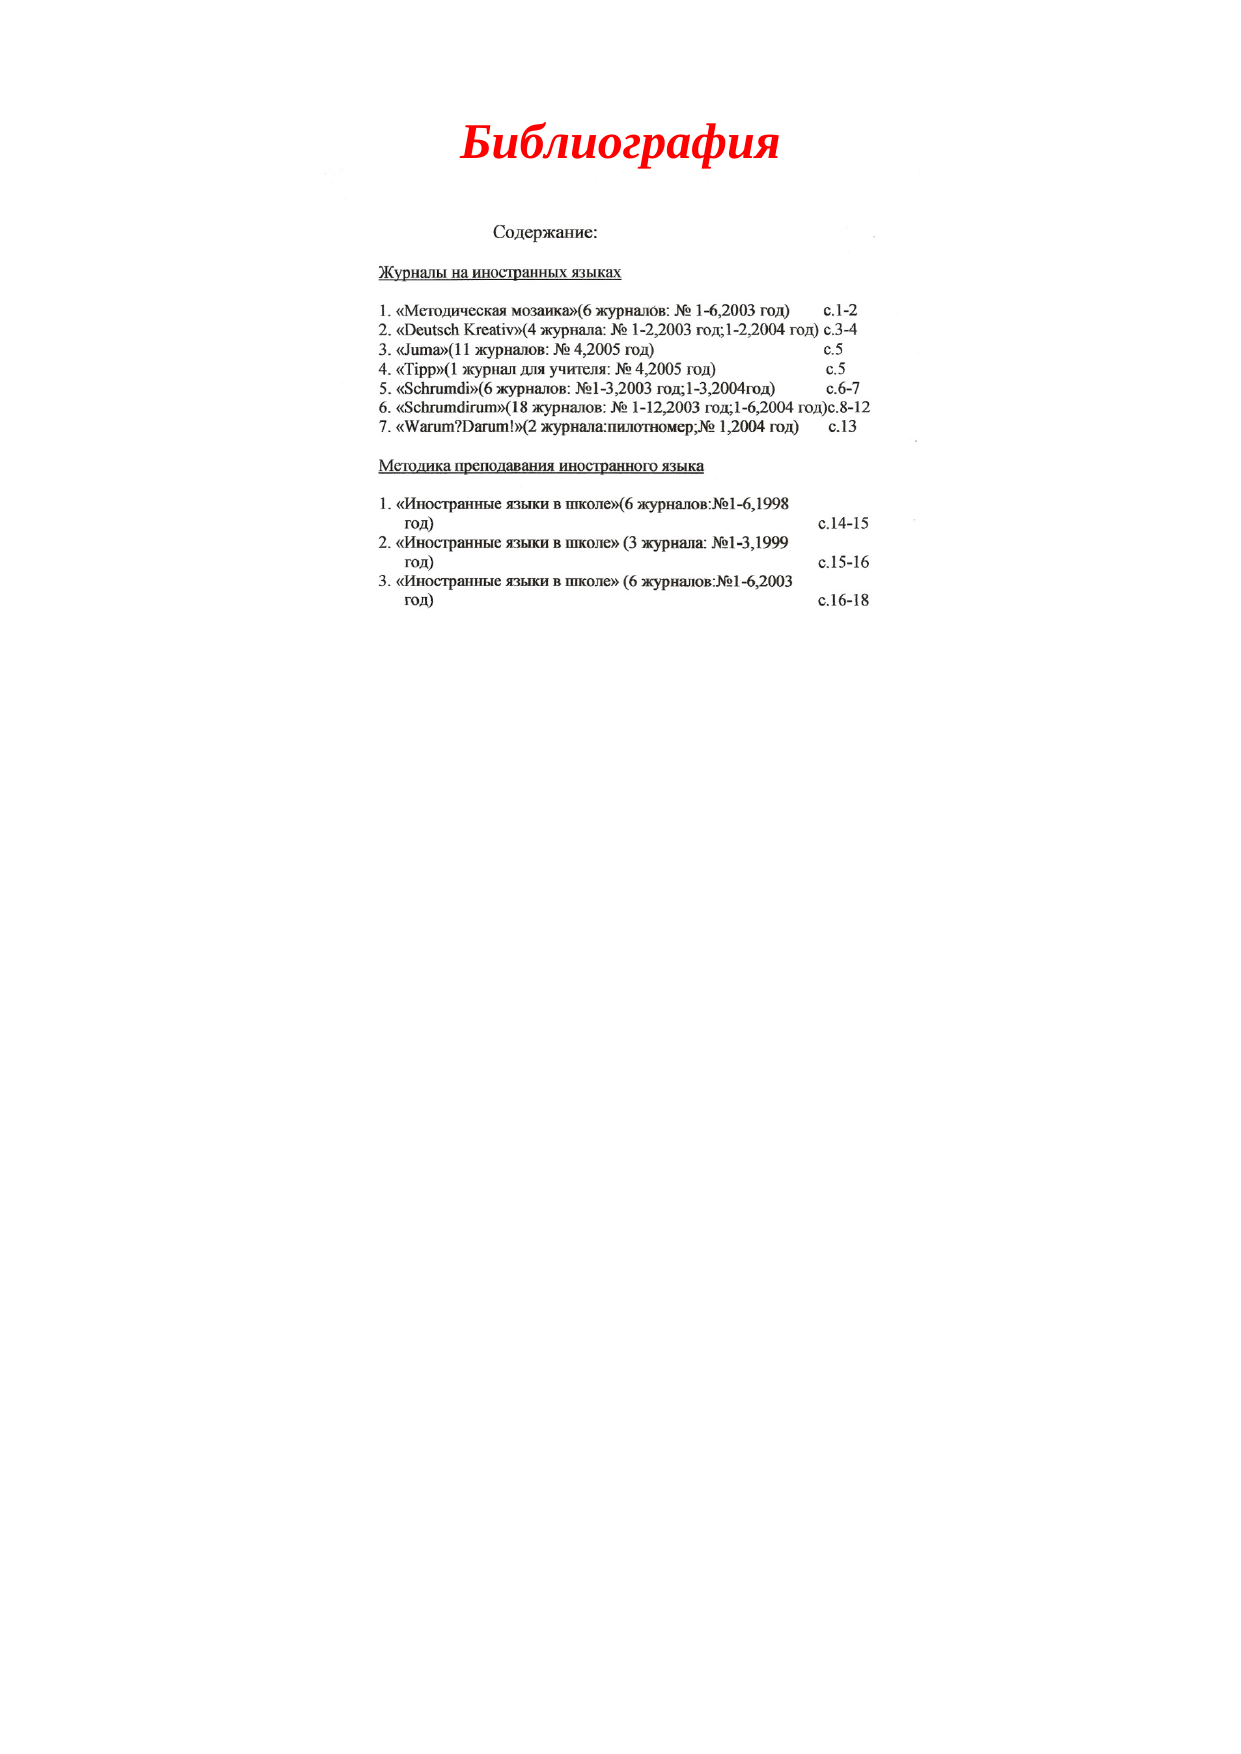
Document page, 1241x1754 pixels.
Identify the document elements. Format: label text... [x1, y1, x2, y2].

picture [320, 169, 920, 674]
text Библиография [118, 112, 1122, 169]
